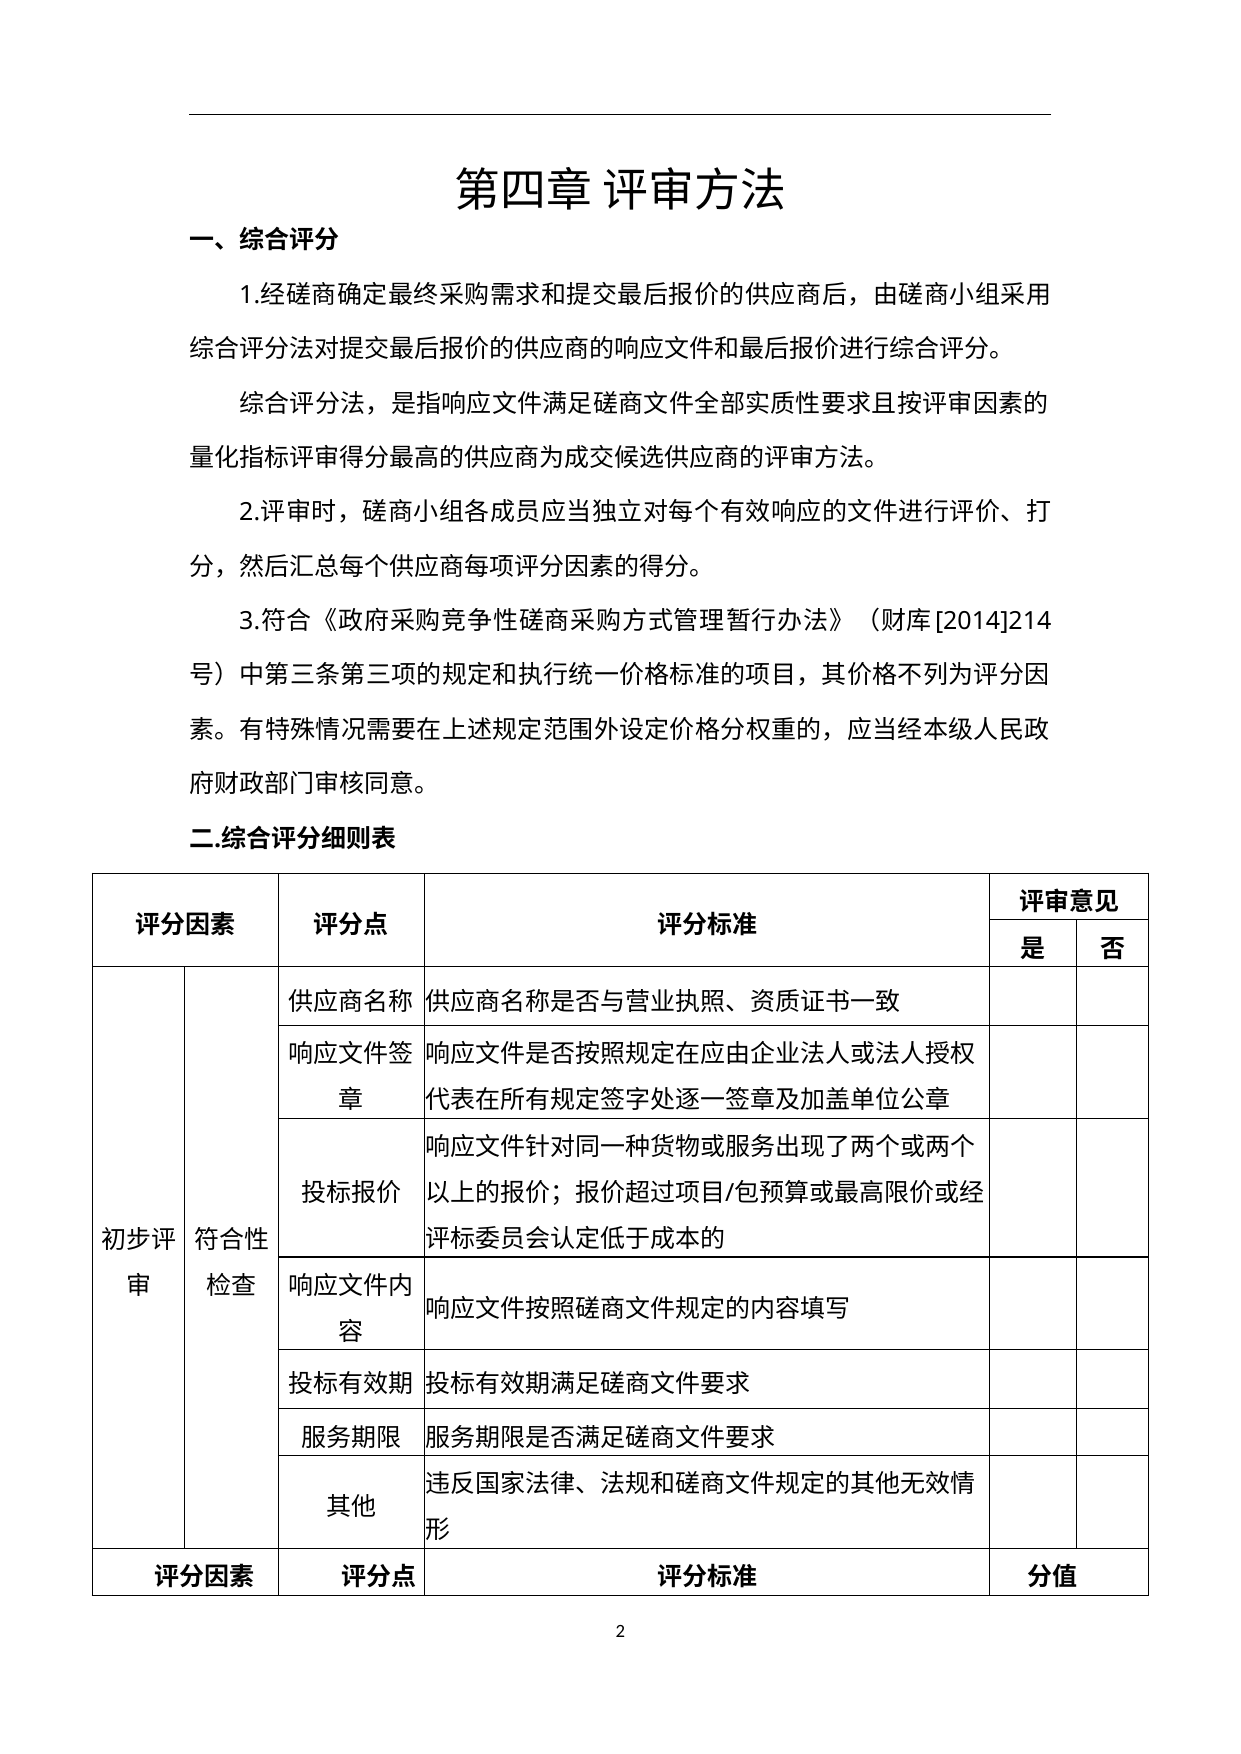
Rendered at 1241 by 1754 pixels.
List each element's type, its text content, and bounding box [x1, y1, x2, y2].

text 一、综合评分 [189, 220, 1051, 256]
table_cell [1077, 1456, 1148, 1548]
table_cell [990, 967, 1076, 1025]
table_cell 评分因素 [93, 1549, 278, 1595]
table_cell 其他 [279, 1456, 424, 1548]
table_cell 投标有效期满足磋商文件要求 [425, 1350, 989, 1408]
table_cell 违反国家法律、法规和磋商文件规定的其他无效情形 [425, 1456, 989, 1548]
table_cell 服务期限是否满足磋商文件要求 [425, 1409, 989, 1455]
table_cell [990, 1456, 1076, 1548]
table_cell 符合性检查 [185, 967, 278, 1548]
table_cell [990, 1026, 1076, 1118]
table_cell 是 [990, 920, 1076, 966]
table_cell [1077, 1350, 1148, 1408]
table_cell 评分标准 [425, 1549, 989, 1595]
table_cell 响应文件按照磋商文件规定的内容填写 [425, 1258, 989, 1349]
table_cell [990, 1350, 1076, 1408]
text 3.符合《政府采购竞争性磋商采购方式管理暂行办法》（财库[2014]214号）中第三条第三项的规定和执行统一价格标准的项目，其价格不列为评分因素。有特殊情况需要在上述规定范围外设定价格分权重的，应当经本级人民政府财政部门审核同意。 [189, 601, 1051, 800]
table_cell [1077, 1119, 1148, 1256]
table_header 评分因素 [93, 874, 278, 966]
table_header 评分标准 [425, 874, 989, 966]
table_cell [1077, 1258, 1148, 1349]
table_cell [1077, 1409, 1148, 1455]
table_cell 响应文件内容 [279, 1258, 424, 1349]
table_cell 供应商名称 [279, 967, 424, 1025]
table_cell 响应文件签章 [279, 1026, 424, 1118]
table_cell [990, 1409, 1076, 1455]
subtitle 评审方法 [189, 153, 1051, 220]
table_cell 初步评审 [93, 967, 184, 1548]
text 1.经磋商确定最终采购需求和提交最后报价的供应商后，由磋商小组采用综合评分法对提交最后报价的供应商的响应文件和最后报价进行综合评分。 [189, 274, 1051, 365]
table_cell 响应文件针对同一种货物或服务出现了两个或两个以上的报价；报价超过项目/包预算或最高限价或经评标委员会认定低于成本的 [425, 1119, 989, 1256]
text 二.综合评分细则表 [189, 818, 1051, 854]
table_header 评审意见 [990, 874, 1148, 919]
text 综合评分法，是指响应文件满足磋商文件全部实质性要求且按评审因素的量化指标评审得分最高的供应商为成交候选供应商的评审方法。 [189, 383, 1051, 474]
text 2.评审时，磋商小组各成员应当独立对每个有效响应的文件进行评价、打分，然后汇总每个供应商每项评分因素的得分。 [189, 492, 1051, 582]
table_cell 否 [1077, 920, 1148, 966]
table_cell 投标报价 [279, 1119, 424, 1256]
table_cell 供应商名称是否与营业执照、资质证书一致 [425, 967, 989, 1025]
table_cell [990, 1119, 1076, 1256]
table_cell [1077, 967, 1148, 1025]
table_header 评分点 [279, 874, 424, 966]
table_cell 评分点 [279, 1549, 424, 1595]
table_cell [990, 1258, 1076, 1349]
table_cell 分值 [990, 1549, 1148, 1595]
table_cell 响应文件是否按照规定在应由企业法人或法人授权代表在所有规定签字处逐一签章及加盖单位公章 [425, 1026, 989, 1118]
table_cell 投标有效期 [279, 1350, 424, 1408]
table_cell 服务期限 [279, 1409, 424, 1455]
table_cell [1077, 1026, 1148, 1118]
